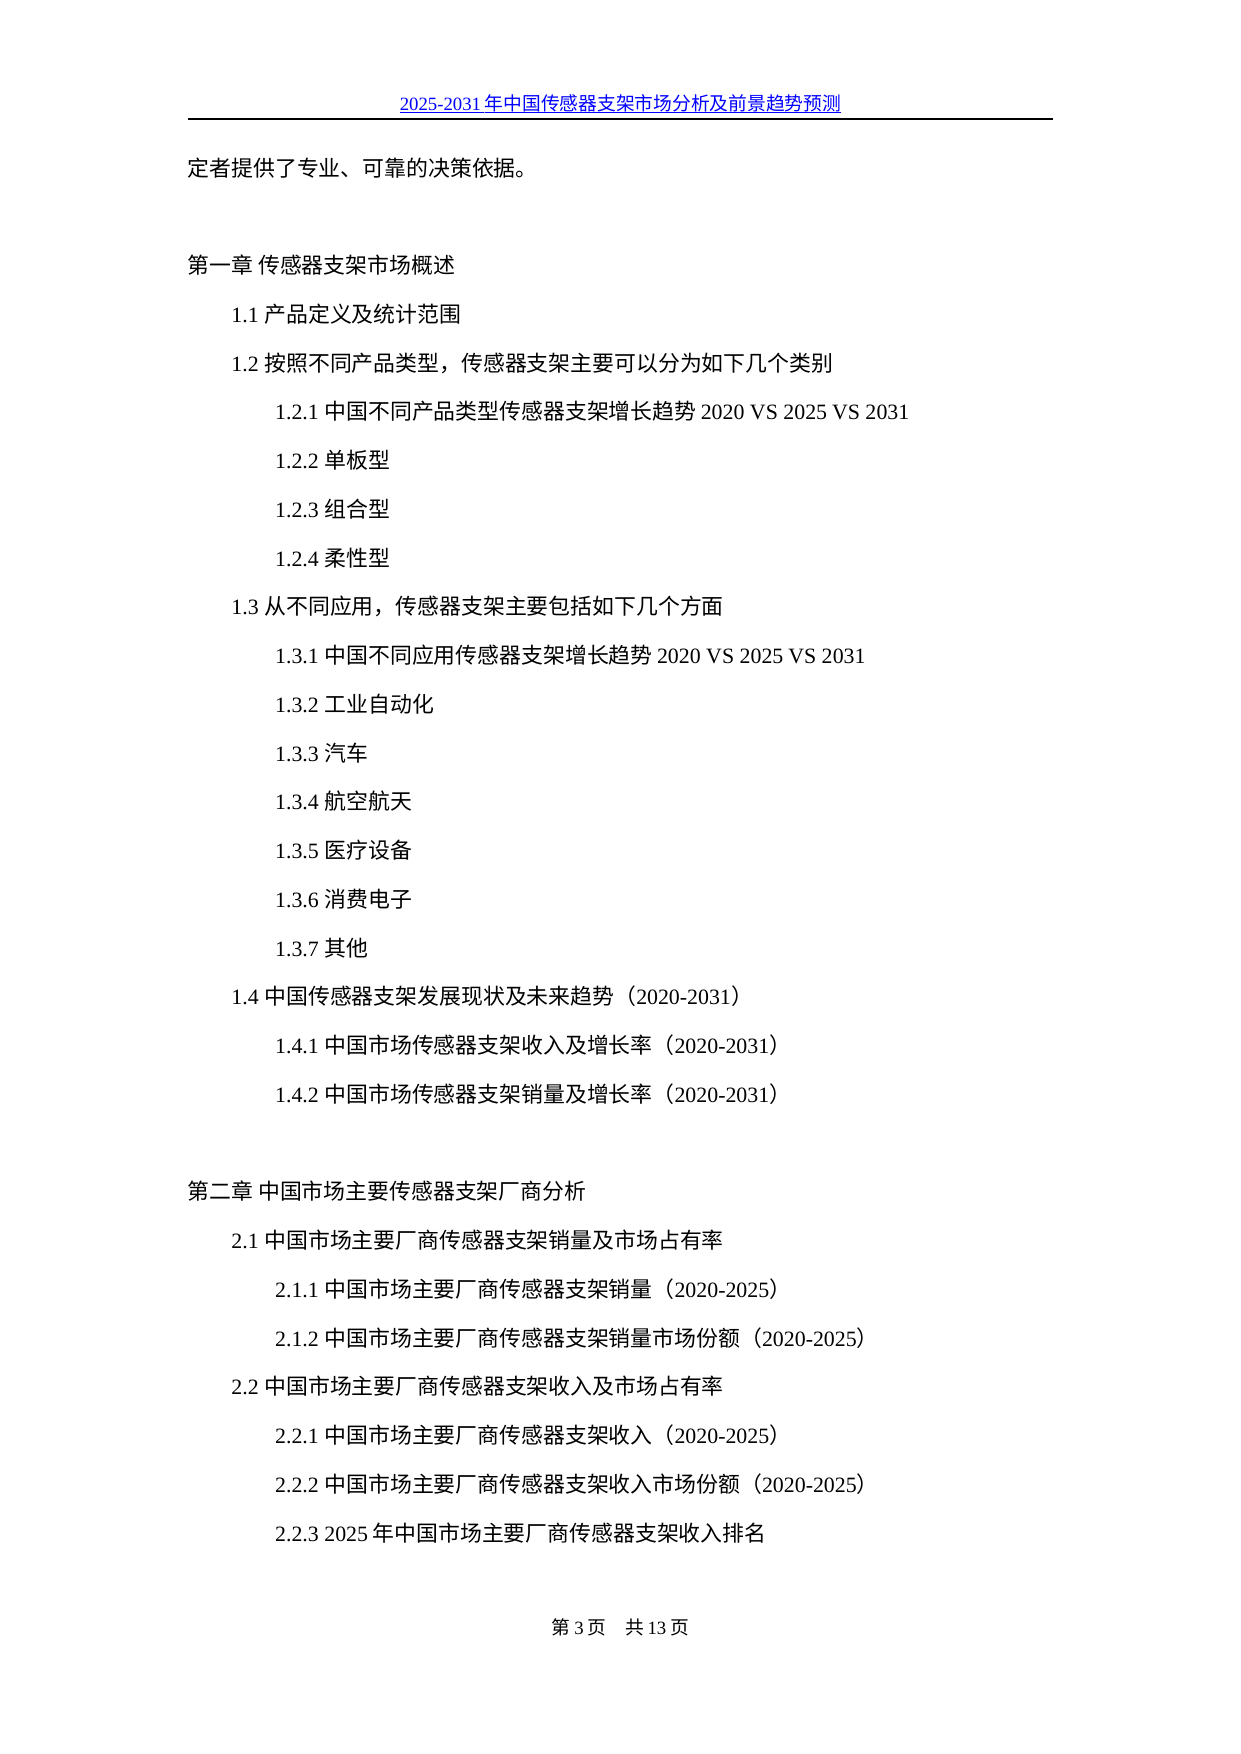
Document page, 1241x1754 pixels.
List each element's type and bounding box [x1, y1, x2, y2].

text [187, 150, 1053, 1548]
